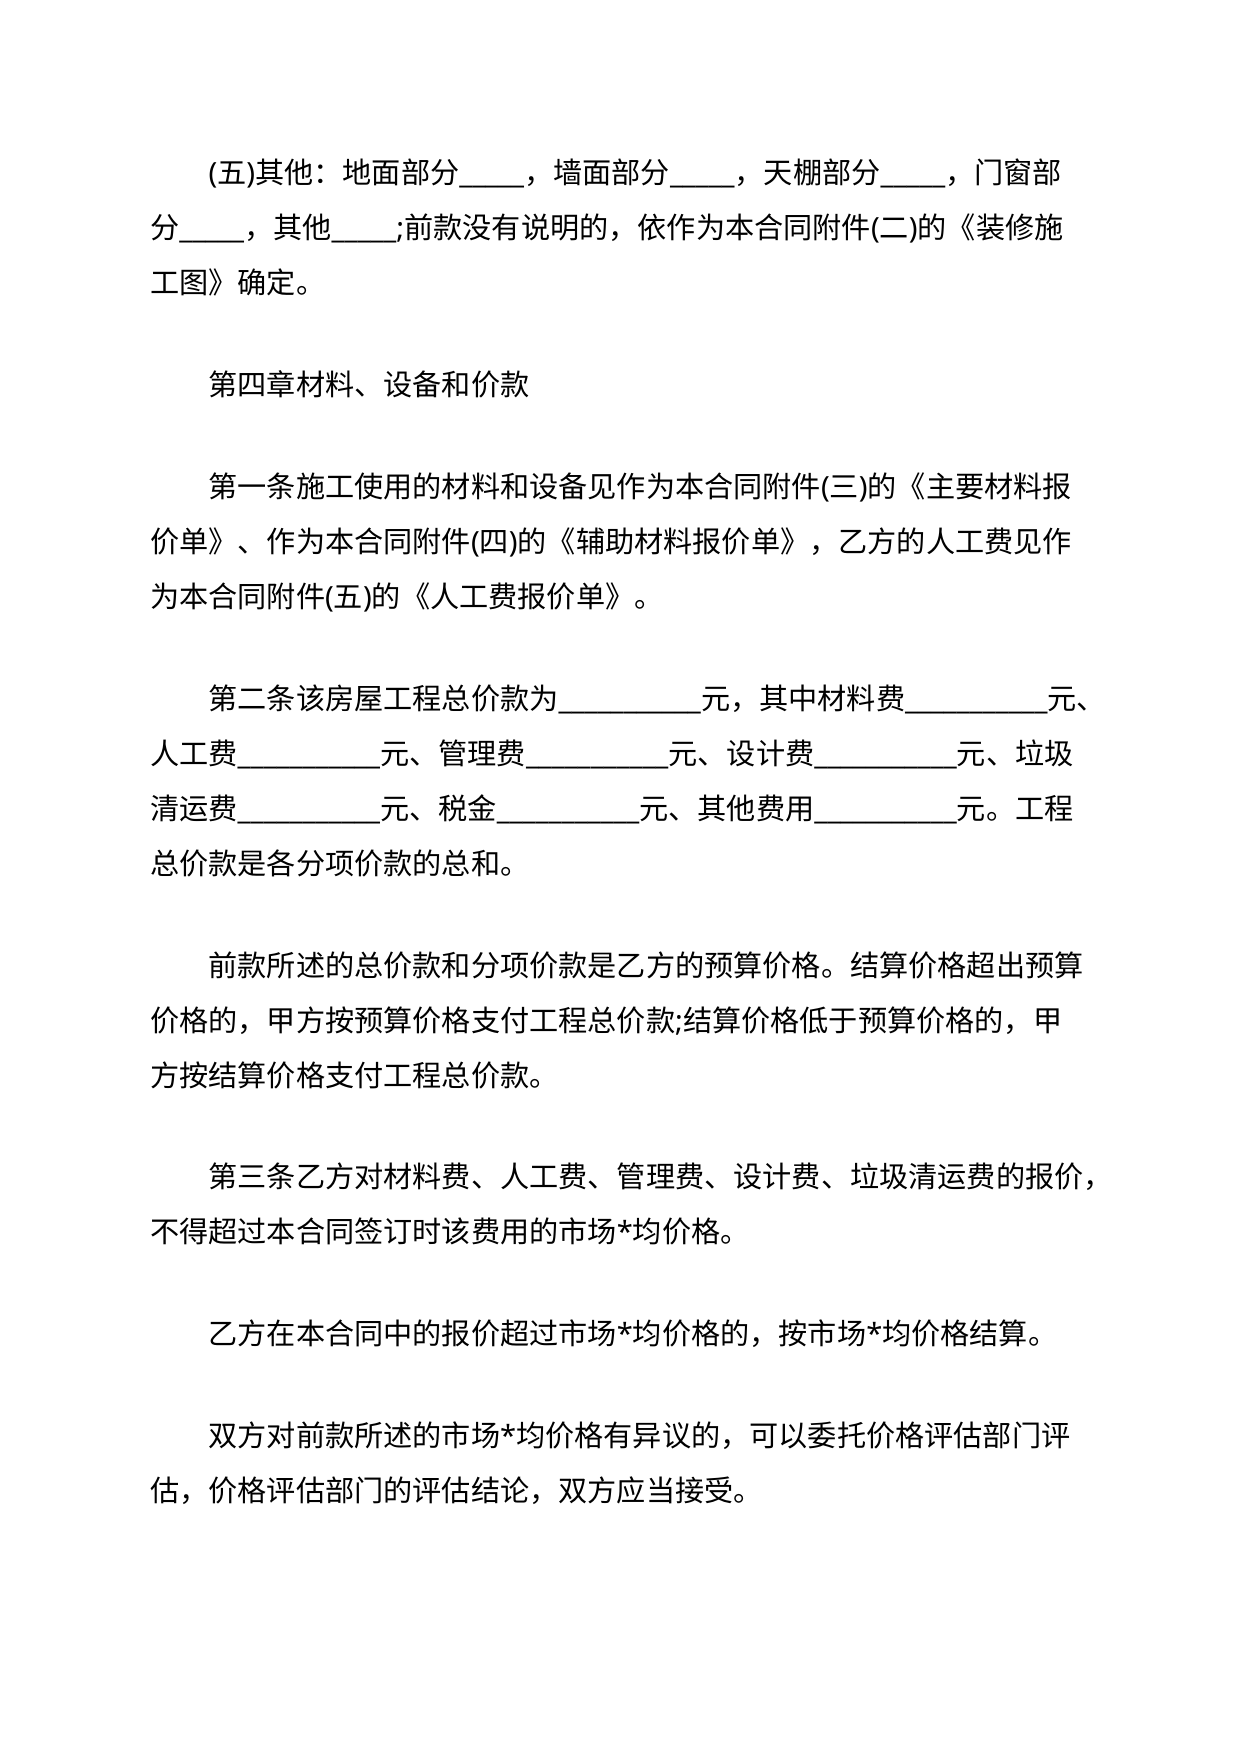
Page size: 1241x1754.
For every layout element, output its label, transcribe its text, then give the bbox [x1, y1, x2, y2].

text 第二条该房屋工程总价款为___________元，其中材料费___________元、人工费___________元、管理费___________元、设计费___________元、垃圾清运费___________元、税金___________元、其他费用___________元。工程总价款是各分项价款的总和。 [150, 676, 1090, 883]
text 第三条乙方对材料费、人工费、管理费、设计费、垃圾清运费的报价，不得超过本合同签订时该费用的市场*均价格。 [150, 1154, 1090, 1251]
text 乙方在本合同中的报价超过市场*均价格的，按市场*均价格结算。 [150, 1311, 1090, 1353]
text (五)其他：地面部分_____，墙面部分_____，天棚部分_____，门窗部分_____，其他_____;前款没有说明的，依作为本合同附件(二)的《装修施工图》确定。 [150, 150, 1090, 302]
text 第一条施工使用的材料和设备见作为本合同附件(三)的《主要材料报价单》、作为本合同附件(四)的《辅助材料报价单》，乙方的人工费见作为本合同附件(五)的《人工费报价单》。 [150, 463, 1090, 616]
text 第四章材料、设备和价款 [150, 362, 1090, 404]
text 前款所述的总价款和分项价款是乙方的预算价格。结算价格超出预算价格的，甲方按预算价格支付工程总价款;结算价格低于预算价格的，甲方按结算价格支付工程总价款。 [150, 942, 1090, 1094]
text 双方对前款所述的市场*均价格有异议的，可以委托价格评估部门评估，价格评估部门的评估结论，双方应当接受。 [150, 1413, 1090, 1510]
